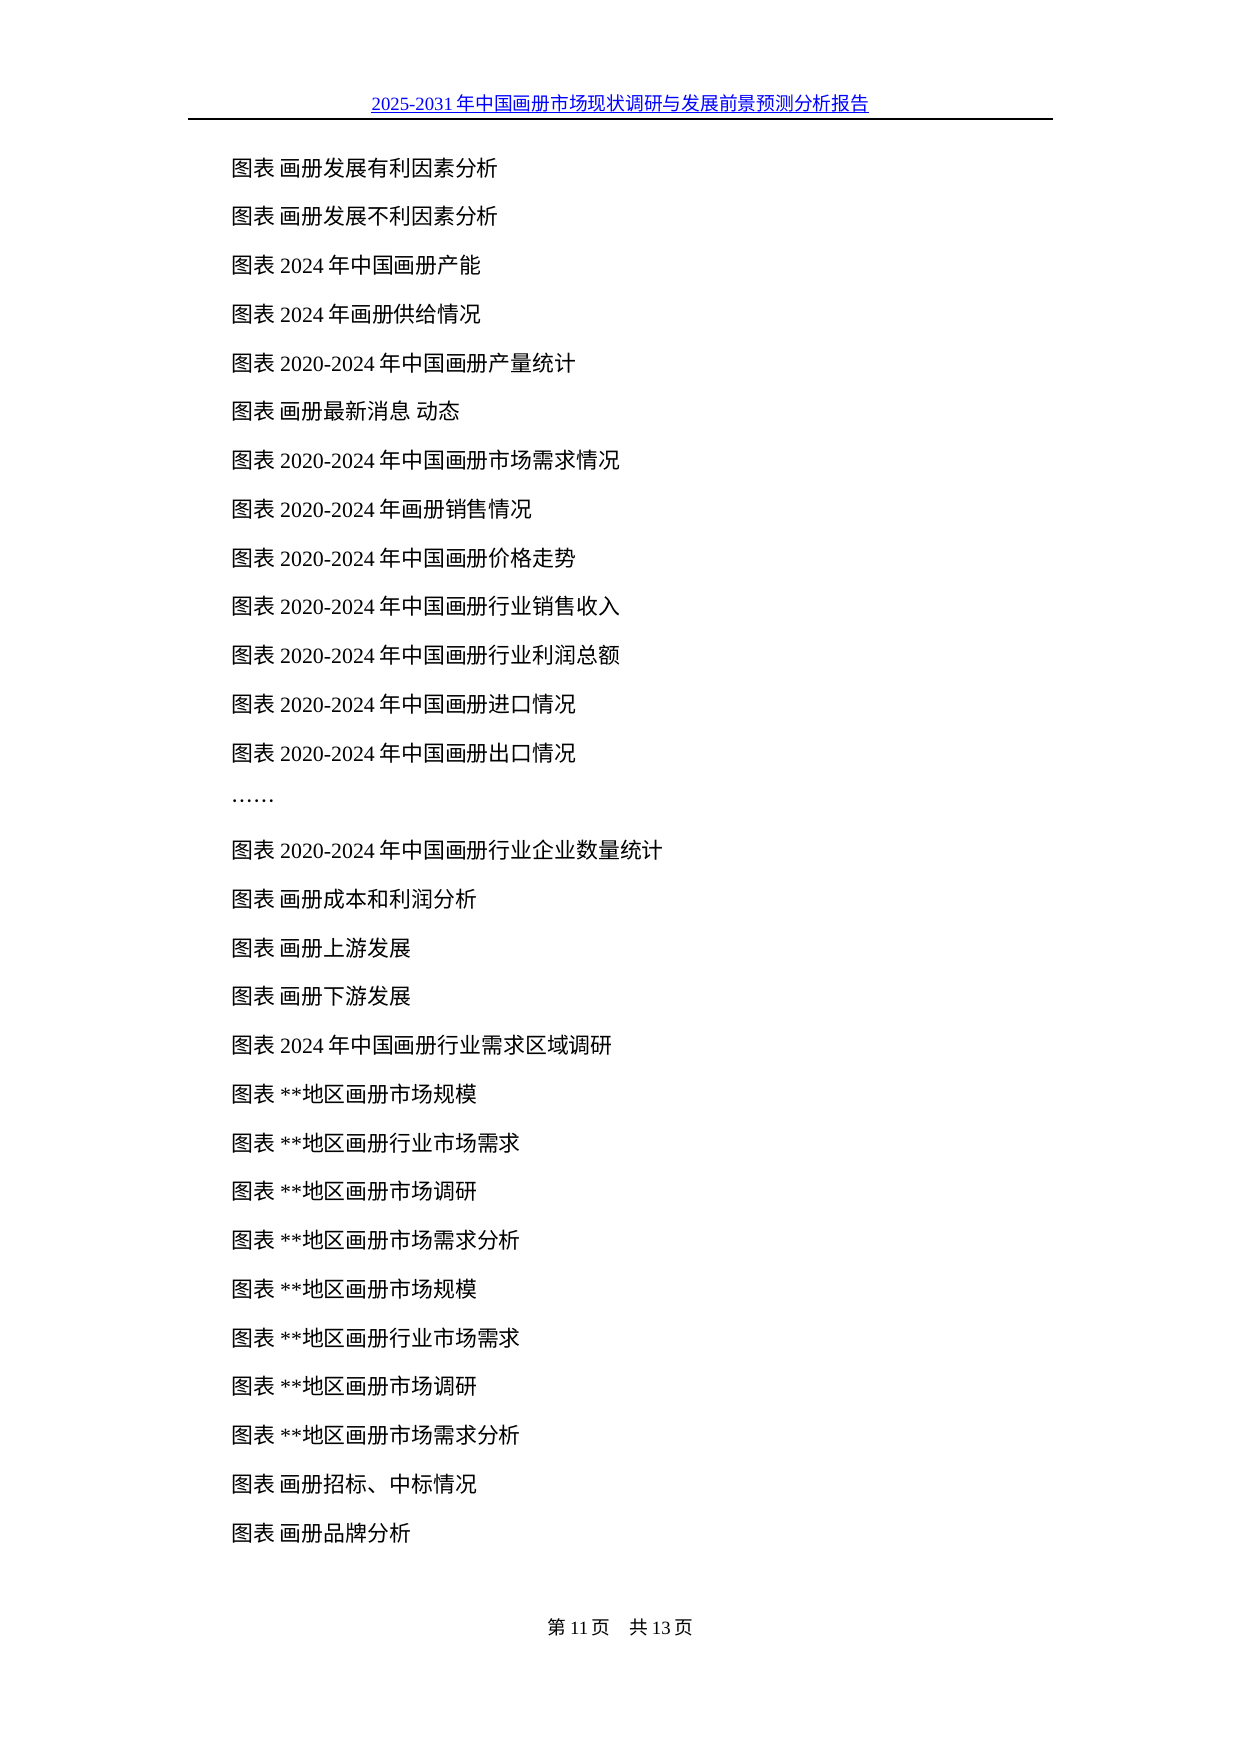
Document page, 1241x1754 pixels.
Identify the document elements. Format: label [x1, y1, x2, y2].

text [187, 150, 1053, 1548]
